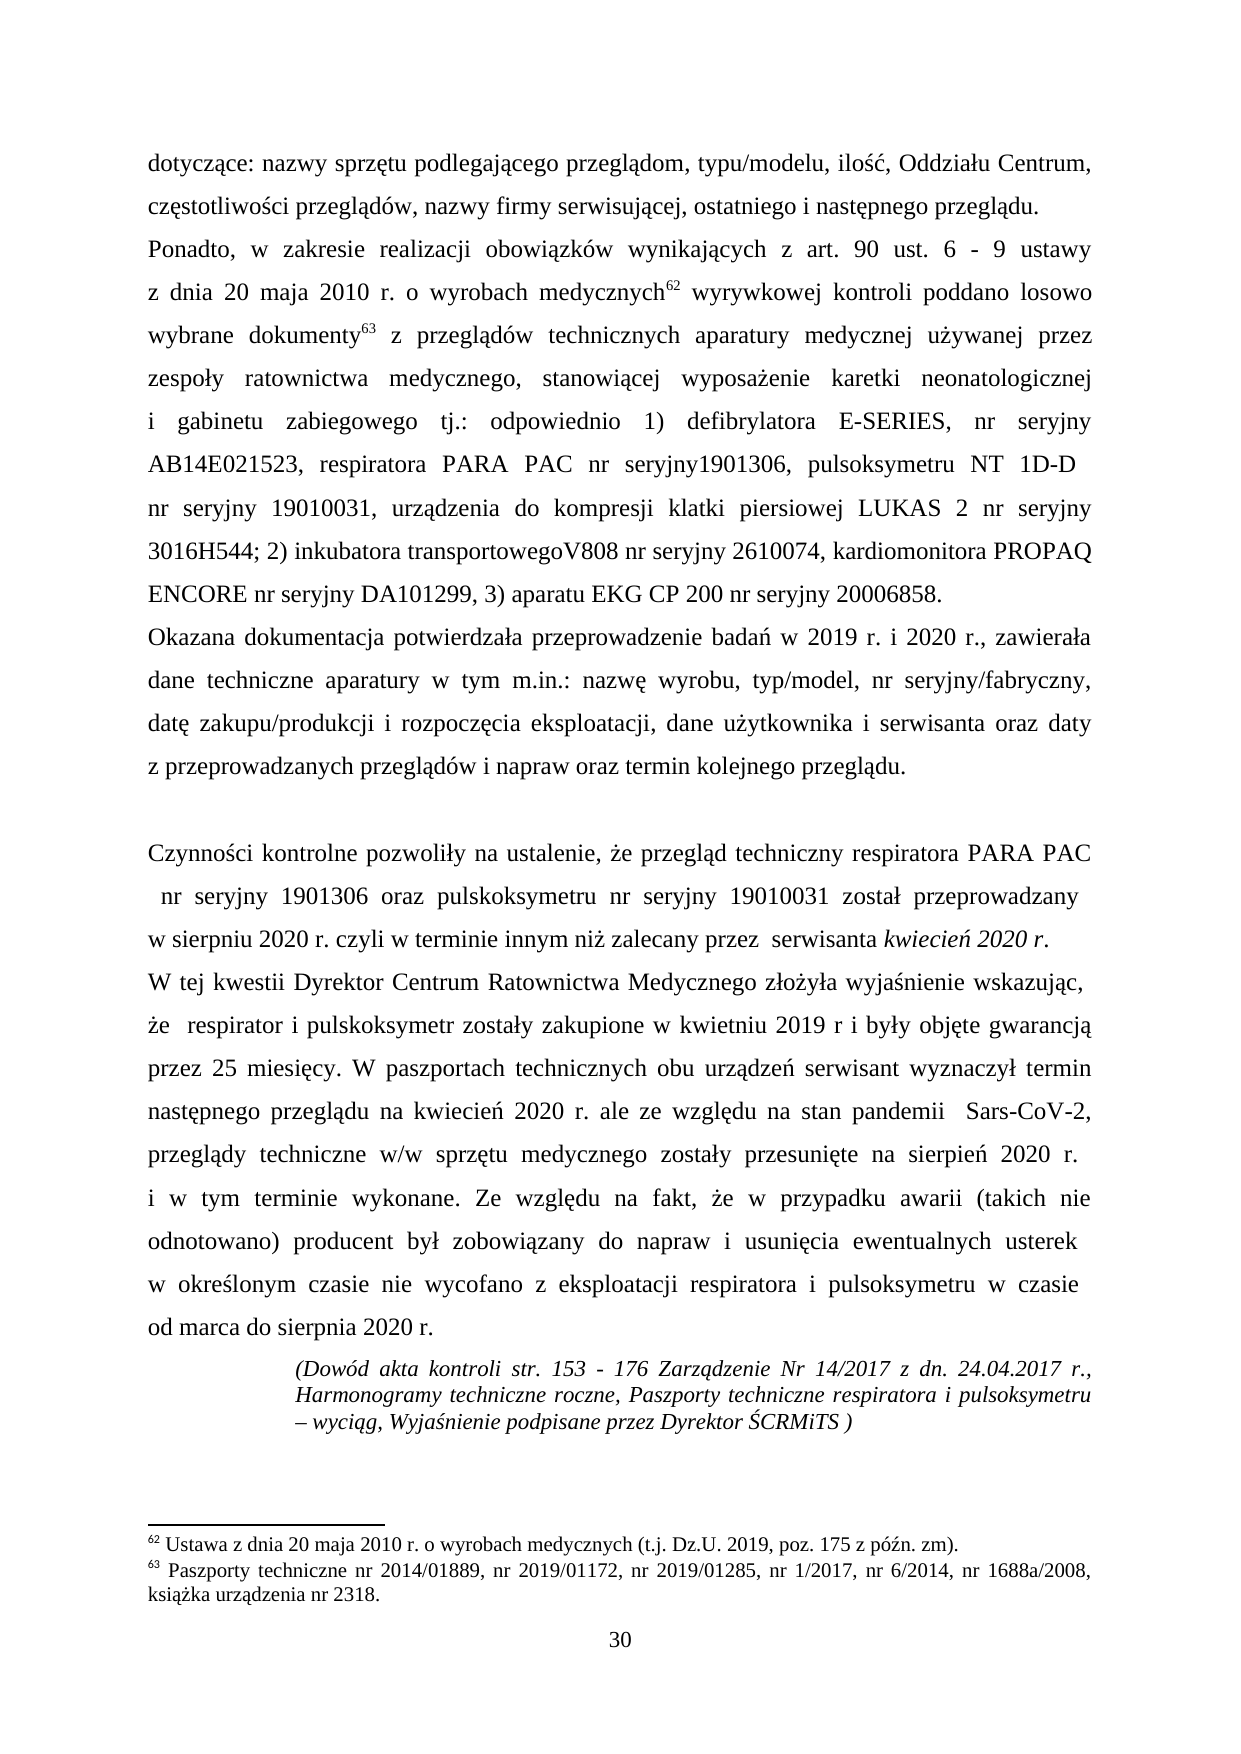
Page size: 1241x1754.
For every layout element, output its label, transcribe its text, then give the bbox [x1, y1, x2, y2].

text Czynności kontrolne pozwoliły na ustalenie, że przegląd techniczny respiratora PARA PAC nr seryjny 1901306 oraz pulskoksymetru nr seryjny 19010031 został przeprowadzany w sierpniu 2020 r. czyli w terminie innym niż zalecany przez serwisanta kwiecień 2020 r. [148, 838, 1093, 953]
text Okazana dokumentacja potwierdzała przeprowadzenie badań w 2019 r. i 2020 r., zawierała dane techniczne aparatury w tym m.in.: nazwę wyrobu, typ/model, nr seryjny/fabryczny, datę zakupu/produkcji i rozpoczęcia eksploatacji, dane użytkownika i serwisanta oraz daty z przeprowadzanych przeglądów i napraw oraz termin kolejnego przeglądu. [148, 622, 1093, 780]
text (Dowód akta kontroli str. 153 - 176 Zarządzenie Nr 14/2017 z dn. 24.04.2017 r., Harmonogramy techniczne roczne, Paszporty techniczne respiratora i pulsoksymetru – wyciąg, Wyjaśnienie podpisane przez Dyrektor ŚCRMiTS ) [295, 1355, 1093, 1434]
text Ponadto, w zakresie realizacji obowiązków wynikających z art. 90 ust. 6 - 9 ustawy z dnia 20 maja 2010 r. o wyrobach medycznych wyrywkowej kontroli poddano losowo wybrane dokumenty z przeglądów technicznych aparatury medycznej używanej przez zespoły ratownictwa medycznego, stanowiącej wyposażenie karetki neonatologicznej i gabinetu zabiegowego tj.: odpowiednio 1) defibrylatora E-SERIES, nr seryjny AB14E021523, respiratora PARA PAC nr seryjny1901306, pulsoksymetru NT 1D-D nr seryjny 19010031, urządzenia do kompresji klatki piersiowej LUKAS 2 nr seryjny 3016H544; 2) inkubatora transportowegoV808 nr seryjny 2610074, kardiomonitora PROPAQ ENCORE nr seryjny DA101299, 3) aparatu EKG CP 200 nr seryjny 20006858. [148, 234, 1093, 608]
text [148, 148, 1093, 219]
text W tej kwestii Dyrektor Centrum Ratownictwa Medycznego złożyła wyjaśnienie wskazując, że respirator i pulskoksymetr zostały zakupione w kwietniu 2019 r i były objęte gwarancją przez 25 miesięcy. W paszportach technicznych obu urządzeń serwisant wyznaczył termin następnego przeglądu na kwiecień 2020 r. ale ze względu na stan pandemii Sars-CoV-2, przeglądy techniczne w/w sprzętu medycznego zostały przesunięte na sierpień 2020 r. i w tym terminie wykonane. Ze względu na fakt, że w przypadku awarii (takich nie odnotowano) producent był zobowiązany do napraw i usunięcia ewentualnych usterek w określonym czasie nie wycofano z eksploatacji respiratora i pulsoksymetru w czasie od marca do sierpnia 2020 r. [148, 967, 1093, 1341]
